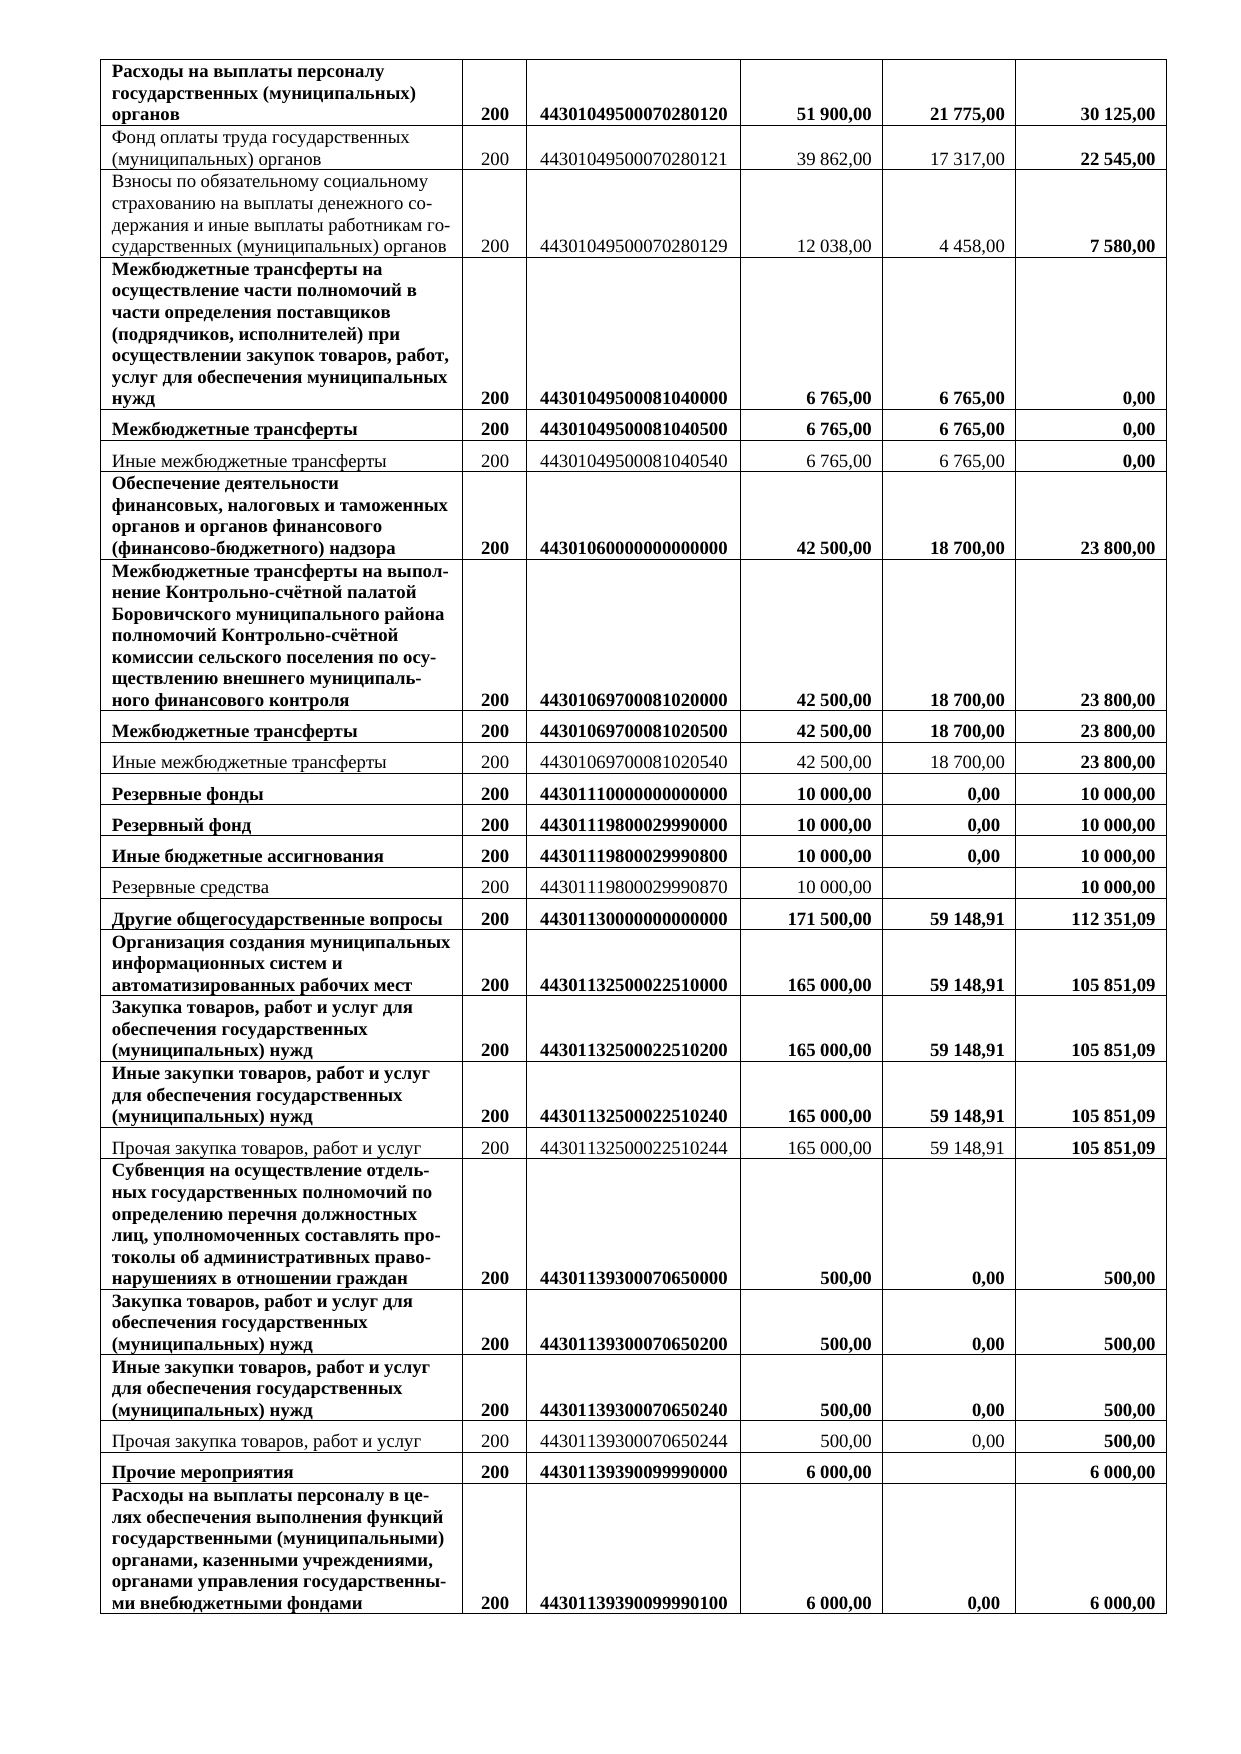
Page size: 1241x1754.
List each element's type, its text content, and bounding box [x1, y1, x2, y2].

table_cell 200 [463, 711, 526, 742]
table_cell 10 000,00 [741, 774, 882, 804]
table_cell 23 800,00 [1016, 711, 1166, 742]
table_cell 44301049500081040540 [527, 441, 740, 471]
table_cell Организация создания муниципальных информационных систем и автоматизированных рабочих мест [101, 930, 462, 995]
table_cell 44301139300070650000 [527, 1159, 740, 1289]
table_cell 500,00 [741, 1355, 882, 1420]
table_cell 44301139300070650244 [527, 1421, 740, 1452]
table_cell 44301139300070650200 [527, 1290, 740, 1354]
table_cell 200 [463, 1355, 526, 1420]
table_cell Межбюджетные трансферты на выпол-нение Контрольно-счётной палатой Боровичского муниципального района полномочий Контрольно-счётной комиссии сельского поселения по осу-ществлению внешнего муниципаль-ного финансового контроля [101, 560, 462, 710]
table_cell Взносы по обязательному социальному страхованию на выплаты денежного со-держания и иные выплаты работникам го-сударственных (муниципальных) органов [101, 170, 462, 257]
table_cell 59 148,91 [883, 1128, 1015, 1158]
table_cell 44301069700081020500 [527, 711, 740, 742]
table_cell 105 851,09 [1016, 996, 1166, 1061]
table_cell 0,00 [883, 805, 1015, 835]
table_cell 44301132500022510244 [527, 1128, 740, 1158]
table_cell Прочая закупка товаров, работ и услуг [101, 1128, 462, 1158]
table_cell 0,00 [883, 1355, 1015, 1420]
table_cell 10 000,00 [741, 868, 882, 898]
table_cell Межбюджетные трансферты на осуществление части полномочий в части определения поставщиков (подрядчиков, исполнителей) при осуществлении закупок товаров, работ, услуг для обеспечения муниципальных нужд [101, 258, 462, 409]
table_cell 23 800,00 [1016, 472, 1166, 558]
table_cell 0,00 [883, 1290, 1015, 1354]
table_cell Прочие мероприятия [101, 1453, 462, 1483]
table_cell 51 900,00 [741, 60, 882, 125]
table_cell 0,00 [1016, 410, 1166, 440]
table_cell 42 500,00 [741, 743, 882, 773]
table_cell 7 580,00 [1016, 170, 1166, 257]
table_cell 105 851,09 [1016, 1062, 1166, 1127]
table_cell 42 500,00 [741, 560, 882, 710]
table_cell 200 [463, 1159, 526, 1289]
table_cell 0,00 [883, 836, 1015, 867]
table_cell 12 038,00 [741, 170, 882, 257]
table_cell 171 500,00 [741, 899, 882, 929]
table_cell 165 000,00 [741, 1128, 882, 1158]
table_cell Иные закупки товаров, работ и услуг для обеспечения государственных (муниципальных) нужд [101, 1355, 462, 1420]
table_cell 6 765,00 [741, 258, 882, 409]
table_cell 6 000,00 [1016, 1453, 1166, 1483]
table_cell 105 851,09 [1016, 930, 1166, 995]
table_cell [883, 1453, 1015, 1483]
table_cell 500,00 [741, 1159, 882, 1289]
table_cell 200 [463, 1290, 526, 1354]
table_cell 500,00 [741, 1421, 882, 1452]
table_cell 6 765,00 [883, 441, 1015, 471]
table_cell Субвенция на осуществление отдель-ных государственных полномочий по определению перечня должностных лиц, уполномоченных составлять про-токолы об административных право-нарушениях в отношении граждан [101, 1159, 462, 1289]
table_cell 200 [463, 836, 526, 867]
table_cell 44301119800029990800 [527, 836, 740, 867]
table_cell 200 [463, 1128, 526, 1158]
table_cell Резервные средства [101, 868, 462, 898]
table_cell Иные бюджетные ассигнования [101, 836, 462, 867]
table_cell 44301069700081020540 [527, 743, 740, 773]
table_cell 200 [463, 1484, 526, 1613]
table_cell 200 [463, 899, 526, 929]
table_cell 0,00 [883, 1421, 1015, 1452]
table_cell 6 765,00 [741, 410, 882, 440]
table_cell 500,00 [741, 1290, 882, 1354]
table_cell 6 765,00 [883, 258, 1015, 409]
table_cell 44301139300070650240 [527, 1355, 740, 1420]
table_cell Фонд оплаты труда государственных (муниципальных) органов [101, 126, 462, 169]
table_cell [883, 868, 1015, 898]
table_cell 59 148,91 [883, 996, 1015, 1061]
table_cell 44301049500070280129 [527, 170, 740, 257]
table_cell 0,00 [883, 1159, 1015, 1289]
table_cell 44301069700081020000 [527, 560, 740, 710]
table_cell Прочая закупка товаров, работ и услуг [101, 1421, 462, 1452]
table_cell 200 [463, 410, 526, 440]
table_cell 10 000,00 [741, 836, 882, 867]
table_cell 200 [463, 126, 526, 169]
table_cell 0,00 [1016, 441, 1166, 471]
table_cell 200 [463, 1062, 526, 1127]
table_cell 200 [463, 60, 526, 125]
table_cell 18 700,00 [883, 560, 1015, 710]
table_cell 30 125,00 [1016, 60, 1166, 125]
table_cell Резервный фонд [101, 805, 462, 835]
table_cell 44301049500070280121 [527, 126, 740, 169]
table_cell 44301110000000000000 [527, 774, 740, 804]
table_cell Закупка товаров, работ и услуг для обеспечения государственных (муниципальных) нужд [101, 996, 462, 1061]
table_cell 44301130000000000000 [527, 899, 740, 929]
table_cell 6 000,00 [741, 1453, 882, 1483]
table_cell 6 000,00 [741, 1484, 882, 1613]
table_cell 44301049500070280120 [527, 60, 740, 125]
table_cell 39 862,00 [741, 126, 882, 169]
table_cell 44301132500022510000 [527, 930, 740, 995]
table_cell 10 000,00 [1016, 868, 1166, 898]
table_cell 200 [463, 472, 526, 558]
table_cell Иные межбюджетные трансферты [101, 743, 462, 773]
table_cell 6 765,00 [741, 441, 882, 471]
table_cell 200 [463, 441, 526, 471]
table_cell 165 000,00 [741, 930, 882, 995]
table_cell 112 351,09 [1016, 899, 1166, 929]
table_cell 59 148,91 [883, 930, 1015, 995]
table_cell 21 775,00 [883, 60, 1015, 125]
table_cell 23 800,00 [1016, 560, 1166, 710]
table_cell 0,00 [883, 1484, 1015, 1613]
table_cell 23 800,00 [1016, 743, 1166, 773]
table_cell 500,00 [1016, 1290, 1166, 1354]
table_cell 18 700,00 [883, 472, 1015, 558]
table_cell Резервные фонды [101, 774, 462, 804]
table_cell 44301119800029990000 [527, 805, 740, 835]
table_cell 165 000,00 [741, 1062, 882, 1127]
table_cell 200 [463, 1453, 526, 1483]
table_cell 200 [463, 930, 526, 995]
table_cell 500,00 [1016, 1355, 1166, 1420]
table_cell 10 000,00 [741, 805, 882, 835]
table_cell 44301049500081040500 [527, 410, 740, 440]
table_cell 6 000,00 [1016, 1484, 1166, 1613]
table_cell 44301132500022510200 [527, 996, 740, 1061]
table_cell 500,00 [1016, 1159, 1166, 1289]
table_cell 165 000,00 [741, 996, 882, 1061]
table_cell 22 545,00 [1016, 126, 1166, 169]
table_cell 6 765,00 [883, 410, 1015, 440]
table_cell Иные межбюджетные трансферты [101, 441, 462, 471]
table_cell 200 [463, 996, 526, 1061]
table_cell 42 500,00 [741, 472, 882, 558]
table_cell 4 458,00 [883, 170, 1015, 257]
table_cell 200 [463, 1421, 526, 1452]
table_cell 200 [463, 805, 526, 835]
table_cell 10 000,00 [1016, 774, 1166, 804]
table_cell 500,00 [1016, 1421, 1166, 1452]
table_cell 42 500,00 [741, 711, 882, 742]
table_cell Расходы на выплаты персоналу государственных (муниципальных) органов [101, 60, 462, 125]
table_cell 10 000,00 [1016, 836, 1166, 867]
table_cell Межбюджетные трансферты [101, 711, 462, 742]
table_cell Межбюджетные трансферты [101, 410, 462, 440]
table_cell 59 148,91 [883, 899, 1015, 929]
table_cell 18 700,00 [883, 711, 1015, 742]
table_cell 0,00 [883, 774, 1015, 804]
table_cell 200 [463, 258, 526, 409]
table_cell 0,00 [1016, 258, 1166, 409]
table_cell 17 317,00 [883, 126, 1015, 169]
table_cell 200 [463, 743, 526, 773]
table_cell 44301119800029990870 [527, 868, 740, 898]
table_cell 10 000,00 [1016, 805, 1166, 835]
table_cell Закупка товаров, работ и услуг для обеспечения государственных (муниципальных) нужд [101, 1290, 462, 1354]
table_cell Иные закупки товаров, работ и услуг для обеспечения государственных (муниципальных) нужд [101, 1062, 462, 1127]
table_cell 44301139390099990000 [527, 1453, 740, 1483]
table_cell 44301060000000000000 [527, 472, 740, 558]
table_cell 44301049500081040000 [527, 258, 740, 409]
table_cell Другие общегосударственные вопросы [101, 899, 462, 929]
table_cell 200 [463, 774, 526, 804]
table_cell 44301139390099990100 [527, 1484, 740, 1613]
table_cell 18 700,00 [883, 743, 1015, 773]
table_cell 44301132500022510240 [527, 1062, 740, 1127]
table_cell 105 851,09 [1016, 1128, 1166, 1158]
table_cell 200 [463, 868, 526, 898]
table_cell 59 148,91 [883, 1062, 1015, 1127]
table_cell Обеспечение деятельности финансовых, налоговых и таможенных органов и органов финансового (финансово-бюджетного) надзора [101, 472, 462, 558]
table_cell 200 [463, 560, 526, 710]
table_cell 200 [463, 170, 526, 257]
